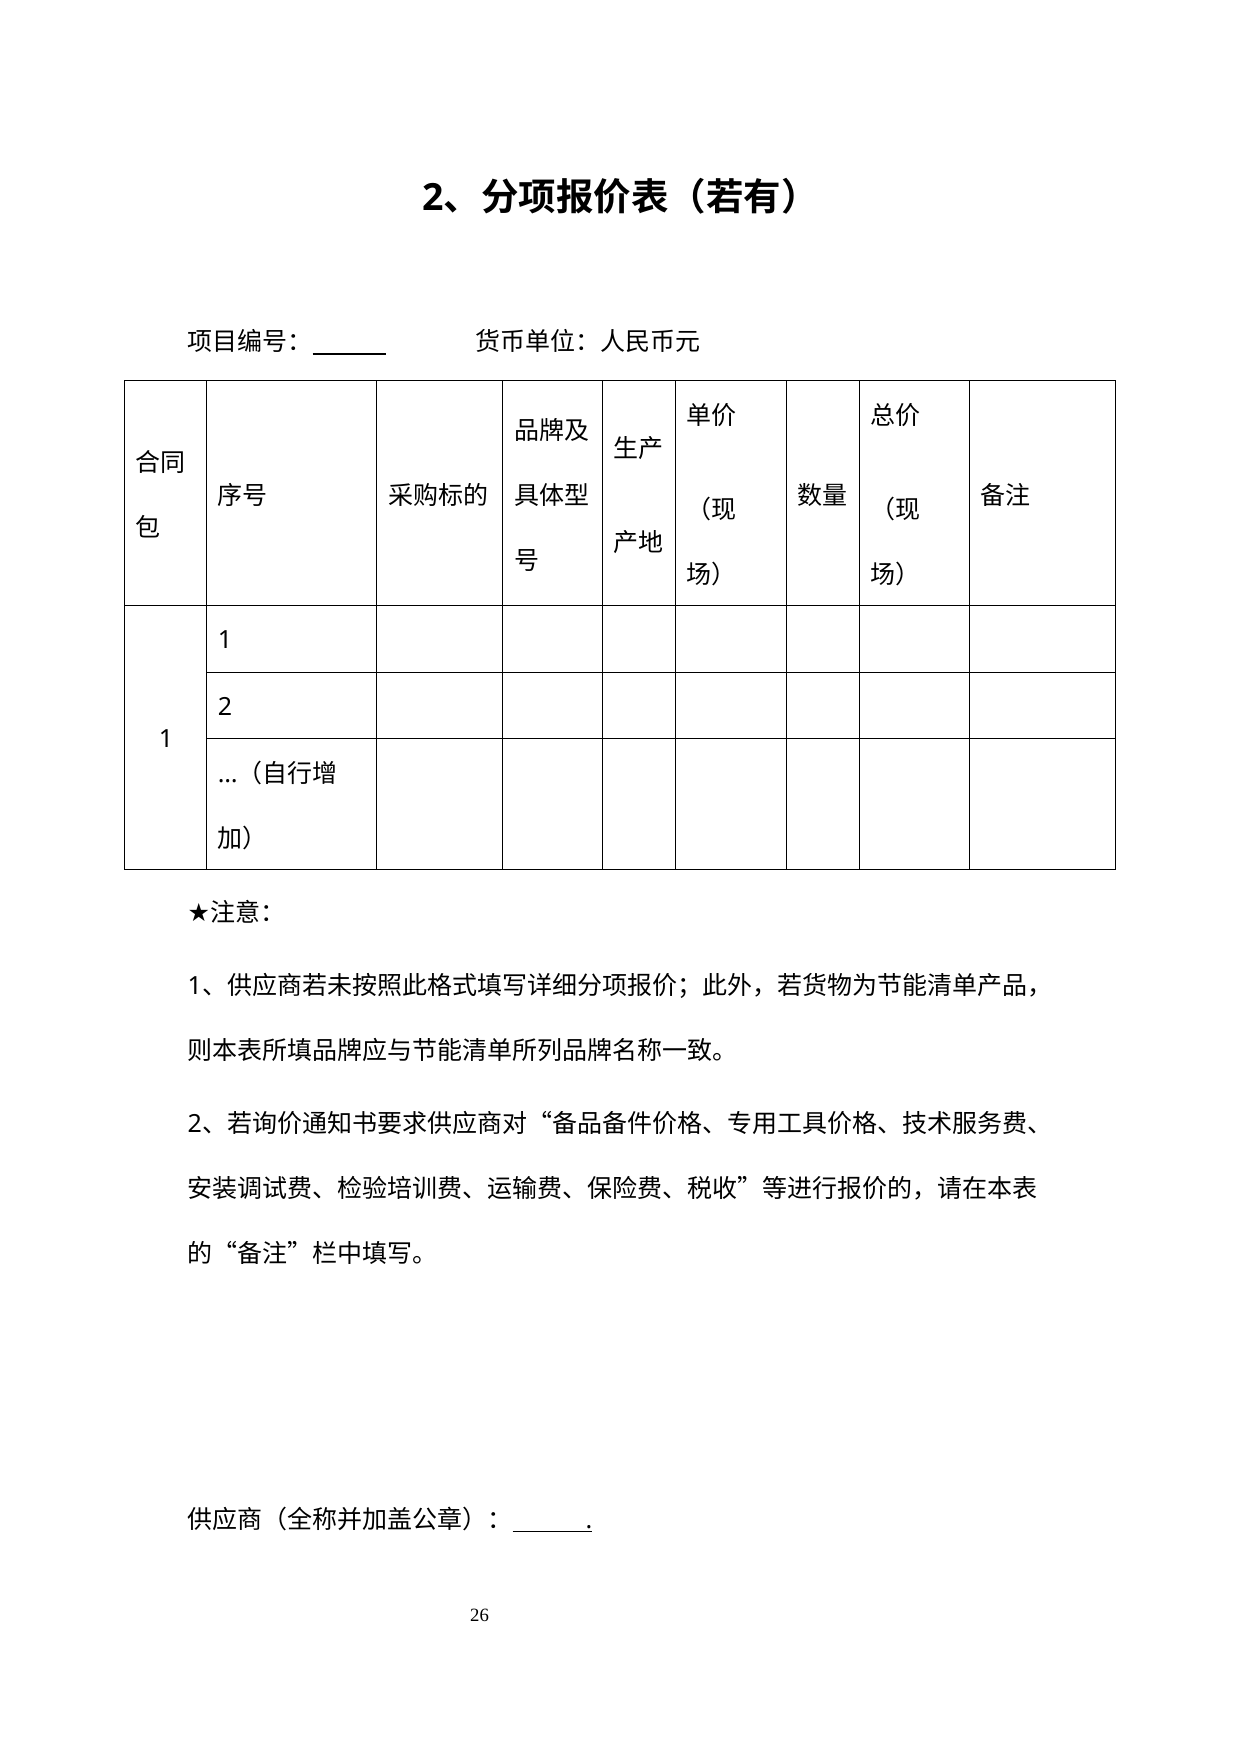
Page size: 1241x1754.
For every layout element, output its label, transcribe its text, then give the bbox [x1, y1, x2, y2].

table_cell [970, 739, 1115, 869]
table_cell [676, 606, 786, 672]
table_cell [603, 739, 675, 869]
table_header 序号 [207, 381, 376, 605]
table_cell [377, 606, 502, 672]
table_header 总价 （现场） [860, 381, 969, 605]
table_cell [603, 673, 675, 738]
table_cell 1 [207, 606, 376, 672]
table_header 采购标的 [377, 381, 502, 605]
table_cell [787, 673, 859, 738]
table_cell [860, 739, 969, 869]
table_cell [377, 739, 502, 869]
table_cell [676, 739, 786, 869]
table_cell [603, 606, 675, 672]
table_header 备注 [970, 381, 1115, 605]
table_cell [970, 673, 1115, 738]
table_cell 2 [207, 673, 376, 738]
table_cell [860, 673, 969, 738]
table_cell …（自行增加） [207, 739, 376, 869]
table_header 合同包 [125, 381, 206, 605]
text 2、分项报价表（若有） [187, 162, 1053, 227]
table_header 单价 （现场） [676, 381, 786, 605]
text ★注意： [187, 878, 1053, 943]
table_cell 1 [125, 606, 206, 869]
text 项目编号： 货币单位：人民币元 [187, 307, 1053, 372]
table_header 生产 产地 [603, 381, 675, 605]
table_header 数量 [787, 381, 859, 605]
text 2、若询价通知书要求供应商对“备品备件价格、专用工具价格、技术服务费、安装调试费、检验培训费、运输费、保险费、税收”等进行报价的，请在本表的“备注”栏中填写。 [187, 1089, 1053, 1284]
table_cell [503, 739, 602, 869]
text 1、供应商若未按照此格式填写详细分项报价；此外，若货物为节能清单产品，则本表所填品牌应与节能清单所列品牌名称一致。 [187, 951, 1053, 1081]
table_cell [503, 673, 602, 738]
table_cell [503, 606, 602, 672]
table_cell [860, 606, 969, 672]
text 供应商（全称并加盖公章）： . [187, 1485, 1053, 1550]
table_cell [377, 673, 502, 738]
table_cell [676, 673, 786, 738]
table_cell [970, 606, 1115, 672]
table_cell [787, 606, 859, 672]
table_header 品牌及具体型号 [503, 381, 602, 605]
table_cell [787, 739, 859, 869]
